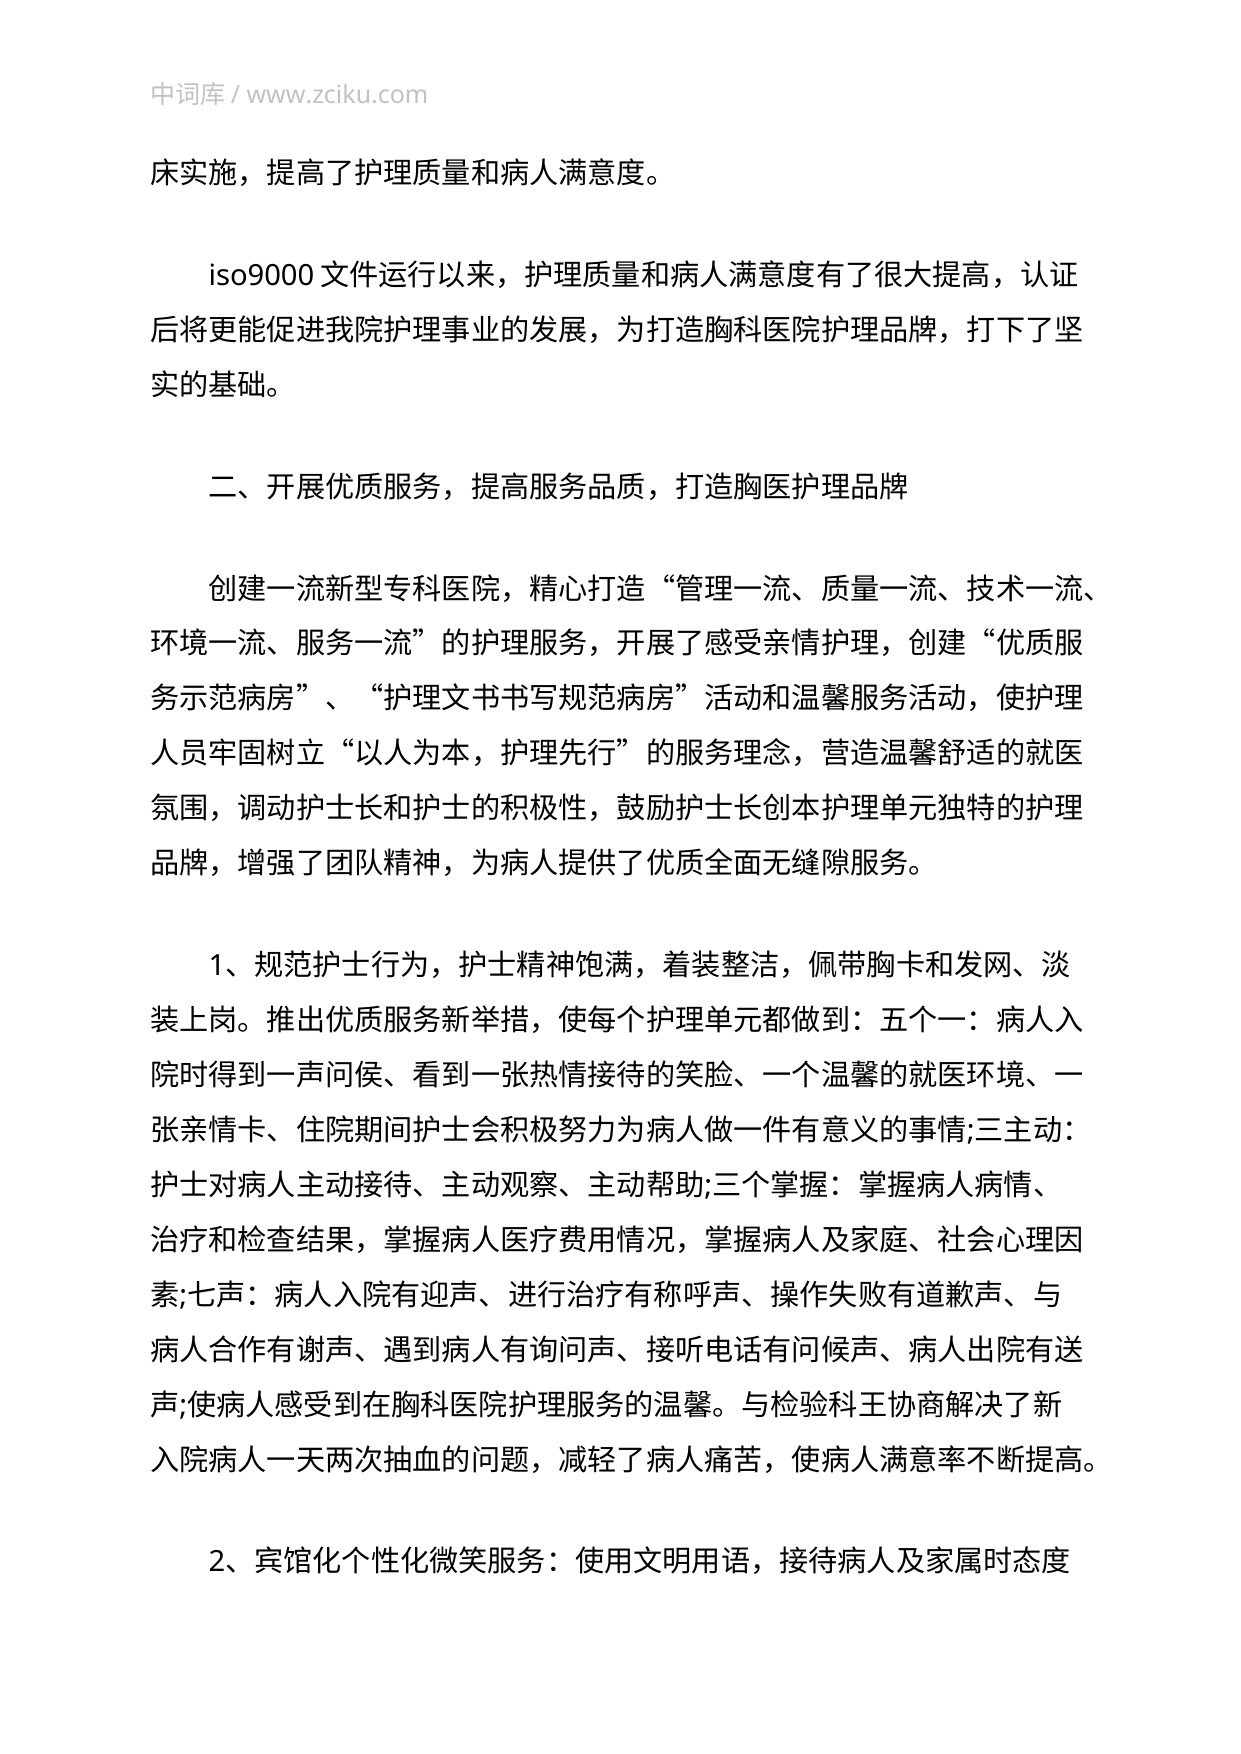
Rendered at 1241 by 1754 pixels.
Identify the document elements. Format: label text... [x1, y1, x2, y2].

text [150, 150, 1090, 192]
text iso9000文件运行以来，护理质量和病人满意度有了很大提高，认证后将更能促进我院护理事业的发展，为打造胸科医院护理品牌，打下了坚实的基础。 [150, 252, 1090, 404]
text 1、规范护士行为，护士精神饱满，着装整洁，佩带胸卡和发网、淡装上岗。推出优质服务新举措，使每个护理单元都做到：五个一：病人入院时得到一声问侯、看到一张热情接待的笑脸、一个温馨的就医环境、一张亲情卡、住院期间护士会积极努力为病人做一件有意义的事情;三主动：护士对病人主动接待、主动观察、主动帮助;三个掌握：掌握病人病情、治疗和检查结果，掌握病人医疗费用情况，掌握病人及家庭、社会心理因素;七声：病人入院有迎声、进行治疗有称呼声、操作失败有道歉声、与病人合作有谢声、遇到病人有询问声、接听电话有问候声、病人出院有送声;使病人感受到在胸科医院护理服务的温馨。与检验科王协商解决了新入院病人一天两次抽血的问题，减轻了病人痛苦，使病人满意率不断提高。 [150, 941, 1090, 1478]
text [150, 1538, 1090, 1580]
text 二、开展优质服务，提高服务品质，打造胸医护理品牌 [150, 463, 1090, 506]
text 创建一流新型专科医院，精心打造“管理一流、质量一流、技术一流、环境一流、服务一流”的护理服务，开展了感受亲情护理，创建“优质服务示范病房”、“护理文书书写规范病房”活动和温馨服务活动，使护理人员牢固树立“以人为本，护理先行”的服务理念，营造温馨舒适的就医氛围，调动护士长和护士的积极性，鼓励护士长创本护理单元独特的护理品牌，增强了团队精神，为病人提供了优质全面无缝隙服务。 [150, 565, 1090, 882]
